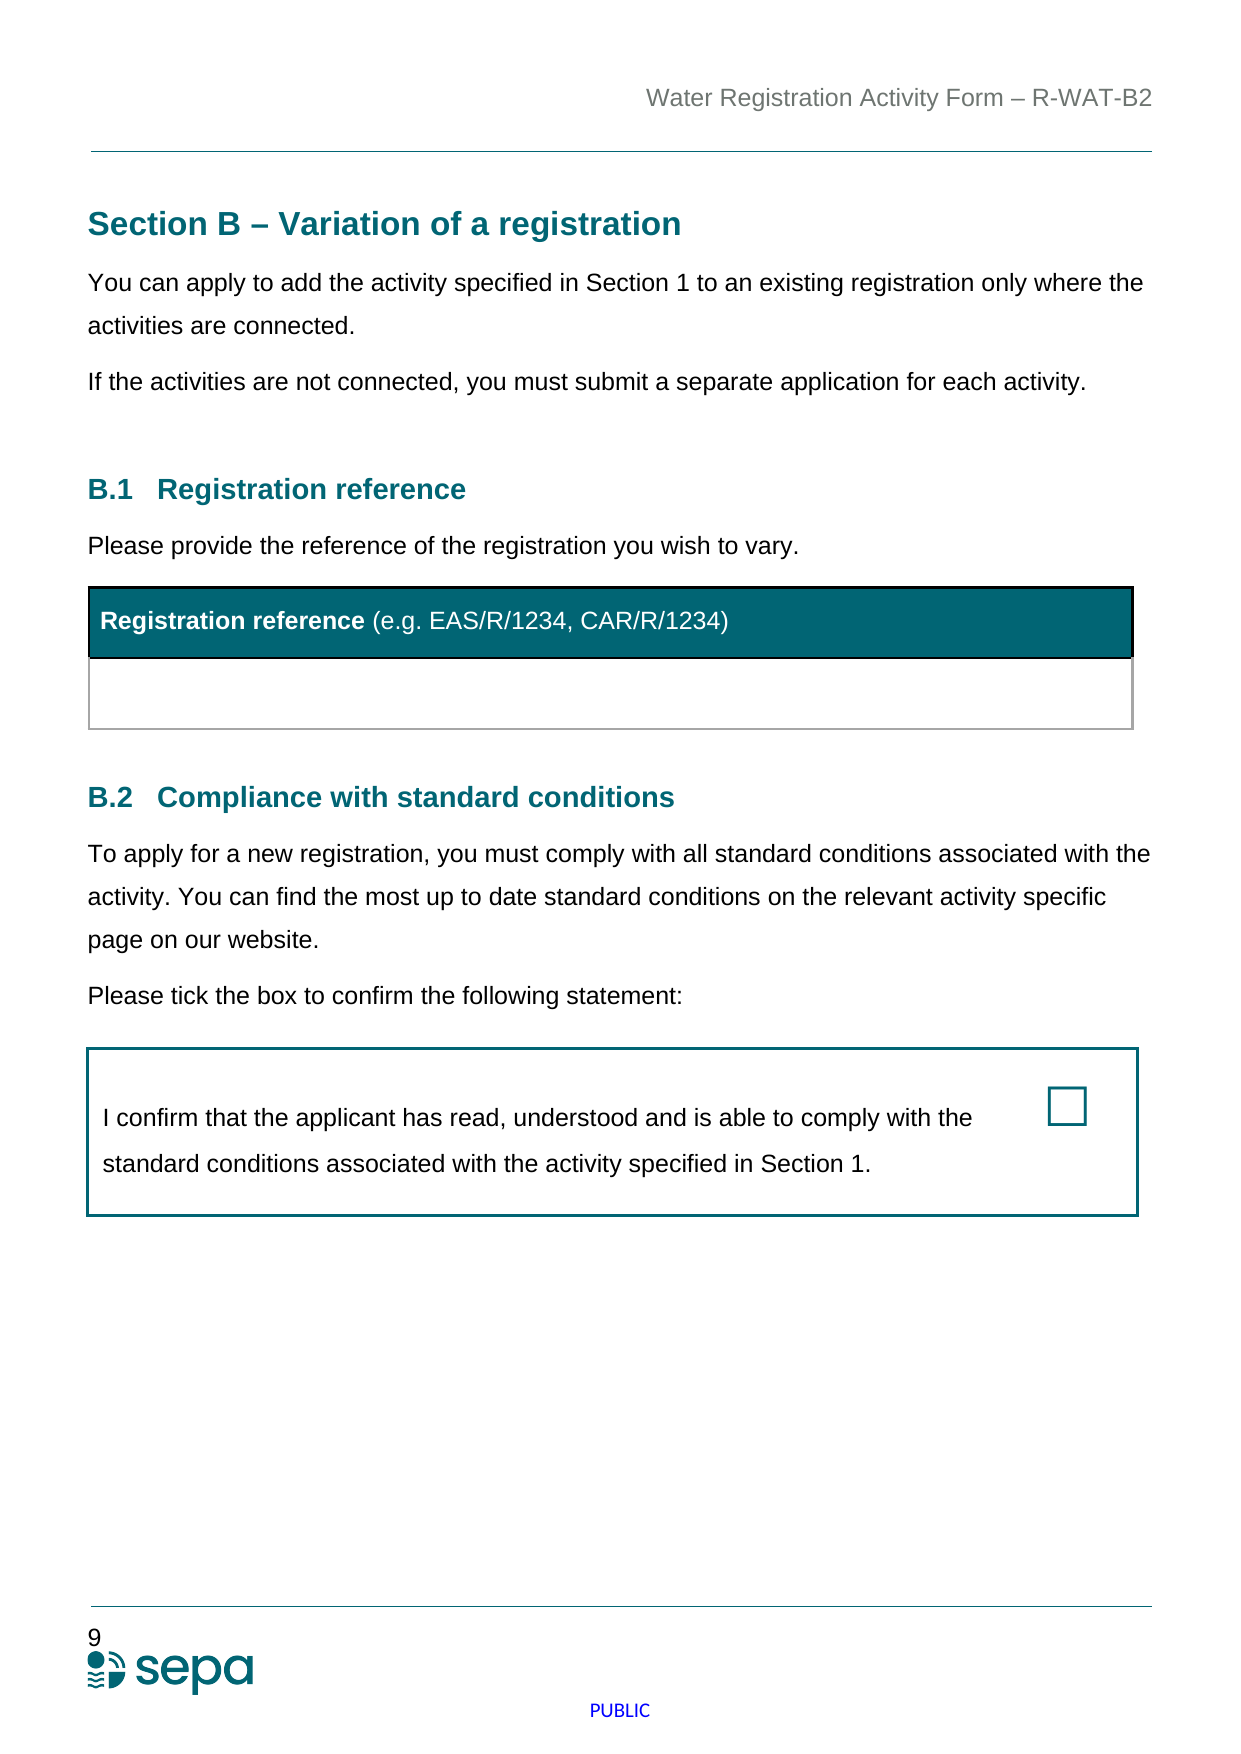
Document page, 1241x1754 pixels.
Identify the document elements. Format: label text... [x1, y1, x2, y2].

table_cell [90, 659, 1131, 728]
text To apply for a new registration, you must comply with all standard conditions associated with the activity. You can find the most up to date standard conditions on the relevant activity specific page on our website. [87, 839, 1153, 954]
picture [87, 1651, 253, 1695]
subtitle B.1 Registration reference [87, 472, 1153, 506]
table_header Registration reference (e.g. EAS/R/1234, CAR/R/1234) [90, 589, 1131, 657]
text You can apply to add the activity specified in Section 1 to an existing registration only where the activities are connected. [87, 268, 1153, 340]
text If the activities are not connected, you must submit a separate application for each activity. [87, 367, 1153, 395]
text Please tick the box to confirm the following statement: [87, 981, 1153, 1009]
subtitle Section B – Variation of a registration [87, 204, 1153, 243]
subtitle B.2 Compliance with standard conditions [87, 780, 1153, 814]
text Please provide the reference of the registration you wish to vary. [87, 531, 1153, 559]
